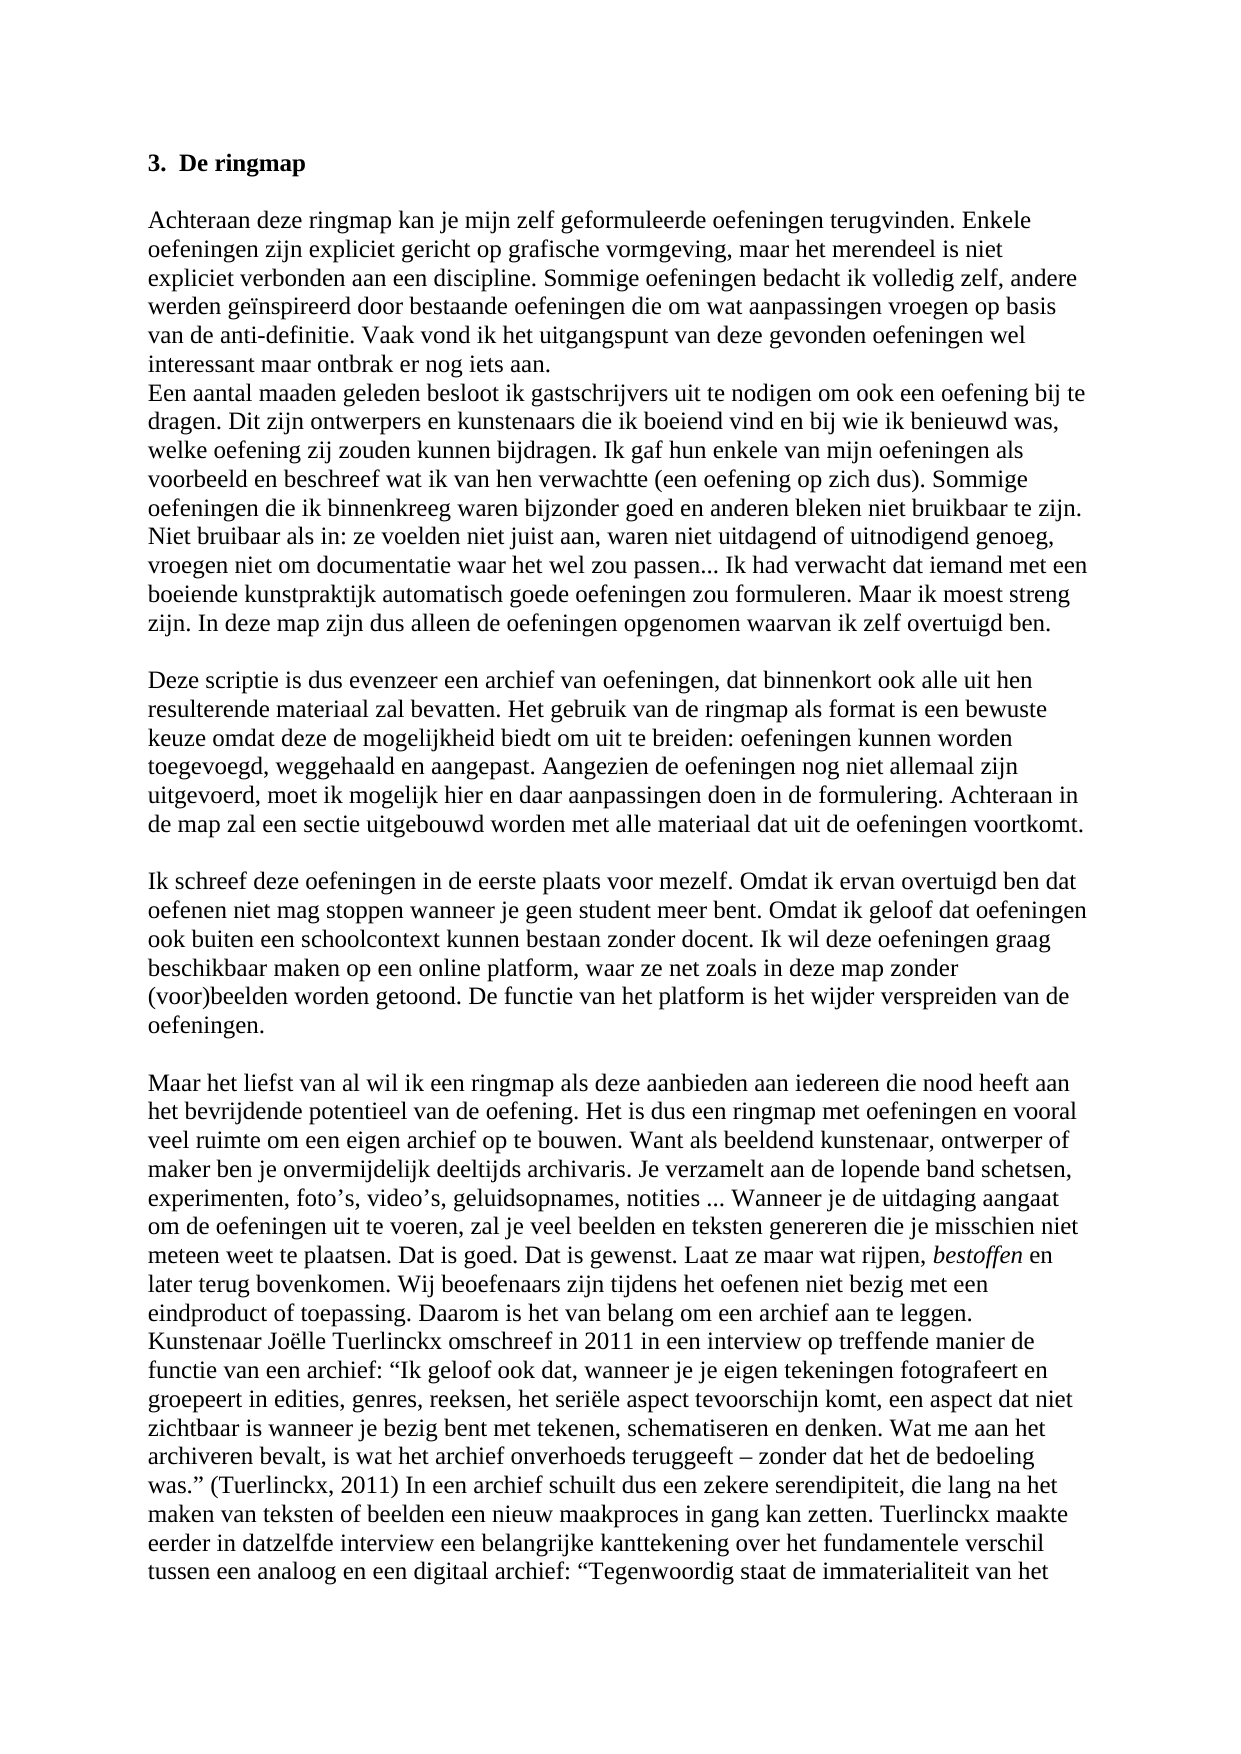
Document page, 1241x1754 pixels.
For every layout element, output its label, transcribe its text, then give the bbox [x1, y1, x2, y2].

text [148, 1068, 1093, 1585]
text 3. De ringmap [148, 148, 1093, 176]
text Een aantal maaden geleden besloot ik gastschrijvers uit te nodigen om ook een oefening bij te dragen. Dit zijn ontwerpers en kunstenaars die ik boeiend vind en bij wie ik benieuwd was, welke oefening zij zouden kunnen bijdragen. Ik gaf hun enkele van mijn oefeningen als voorbeeld en beschreef wat ik van hen verwachtte (een oefening op zich dus). Sommige oefeningen die ik binnenkreeg waren bijzonder goed en anderen bleken niet bruikbaar te zijn. Niet bruibaar als in: ze voelden niet juist aan, waren niet uitdagend of uitnodigend genoeg, vroegen niet om documentatie waar het wel zou passen... Ik had verwacht dat iemand met een boeiende kunstpraktijk automatisch goede oefeningen zou formuleren. Maar ik moest streng zijn. In deze map zijn dus alleen de oefeningen opgenomen waarvan ik zelf overtuigd ben. [148, 378, 1093, 636]
text Ik schreef deze oefeningen in de eerste plaats voor mezelf. Omdat ik ervan overtuigd ben dat oefenen niet mag stoppen wanneer je geen student meer bent. Omdat ik geloof dat oefeningen ook buiten een schoolcontext kunnen bestaan zonder docent. Ik wil deze oefeningen graag beschikbaar maken op een online platform, waar ze net zoals in deze map zonder (voor)beelden worden getoond. De functie van het platform is het wijder verspreiden van de oefeningen. [148, 866, 1093, 1039]
text Achteraan deze ringmap kan je mijn zelf geformuleerde oefeningen terugvinden. Enkele oefeningen zijn expliciet gericht op grafische vormgeving, maar het merendeel is niet expliciet verbonden aan een discipline. Sommige oefeningen bedacht ik volledig zelf, andere werden geïnspireerd door bestaande oefeningen die om wat aanpassingen vroegen op basis van de anti-definitie. Vaak vond ik het uitgangspunt van deze gevonden oefeningen wel interessant maar ontbrak er nog iets aan. [148, 205, 1093, 378]
text Deze scriptie is dus evenzeer een archief van oefeningen, dat binnenkort ook alle uit hen resulterende materiaal zal bevatten. Het gebruik van de ringmap als format is een bewuste keuze omdat deze de mogelijkheid biedt om uit te breiden: oefeningen kunnen worden toegevoegd, weggehaald en aangepast. Aangezien de oefeningen nog niet allemaal zijn uitgevoerd, moet ik mogelijk hier en daar aanpassingen doen in de formulering. Achteraan in de map zal een sectie uitgebouwd worden met alle materiaal dat uit de oefeningen voortkomt. [148, 665, 1093, 838]
